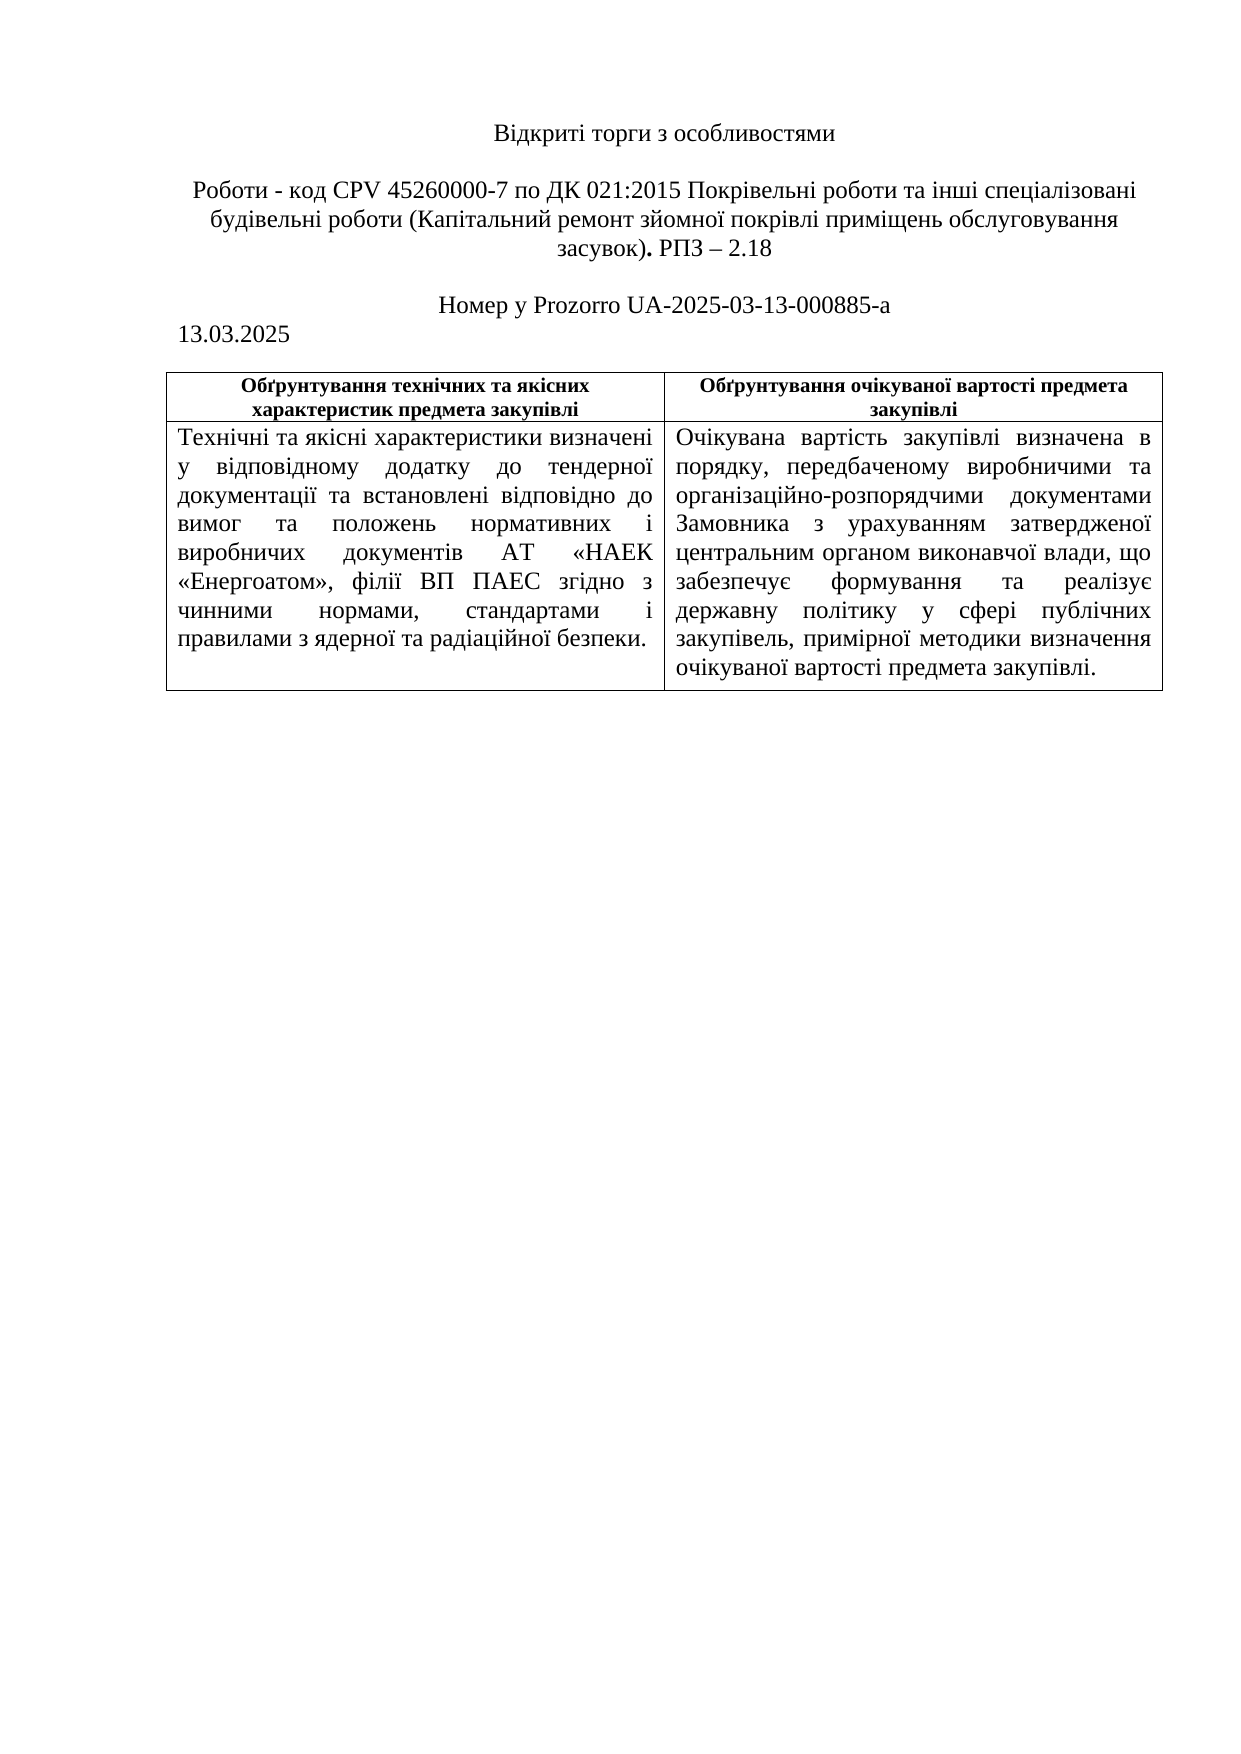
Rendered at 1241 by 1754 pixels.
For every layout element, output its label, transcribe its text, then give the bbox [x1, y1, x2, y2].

text 13.03.2025 [177, 319, 1152, 348]
table_header Обґрунтування технічних та якісних характеристик предмета закупівлі [167, 373, 664, 421]
table_header Обґрунтування очікуваної вартості предмета закупівлі [665, 373, 1162, 421]
text Роботи - код CPV 45260000-7 по ДК 021:2015 Покрівельні роботи та інші спеціалізовані будівельні роботи (Капітальний ремонт зйомної покрівлі приміщень обслуговування засувок). РПЗ – 2.18 [177, 176, 1152, 262]
text Відкриті торги з особливостями [177, 118, 1152, 147]
table_cell Очікувана вартість закупівлі визначена в порядку, передбаченому виробничими та організаційно-розпорядчими документами Замовника з урахуванням затвердженої центральним органом виконавчої влади, що забезпечує формування та реалізує державну політику у сфері публічних закупівель, примірної методики визначення очікуваної вартості предмета закупівлі. [665, 422, 1162, 690]
text Номер у Prozorro UA-2025-03-13-000885-a [177, 291, 1152, 319]
table_cell Технічні та якісні характеристики визначені у відповідному додатку до тендерної документації та встановлені відповідно до вимог та положень нормативних і виробничих документів АТ «НАЕК «Енергоатом», філії ВП ПАЕС згідно з чинними нормами, стандартами і правилами з ядерної та радіаційної безпеки. [167, 422, 664, 690]
